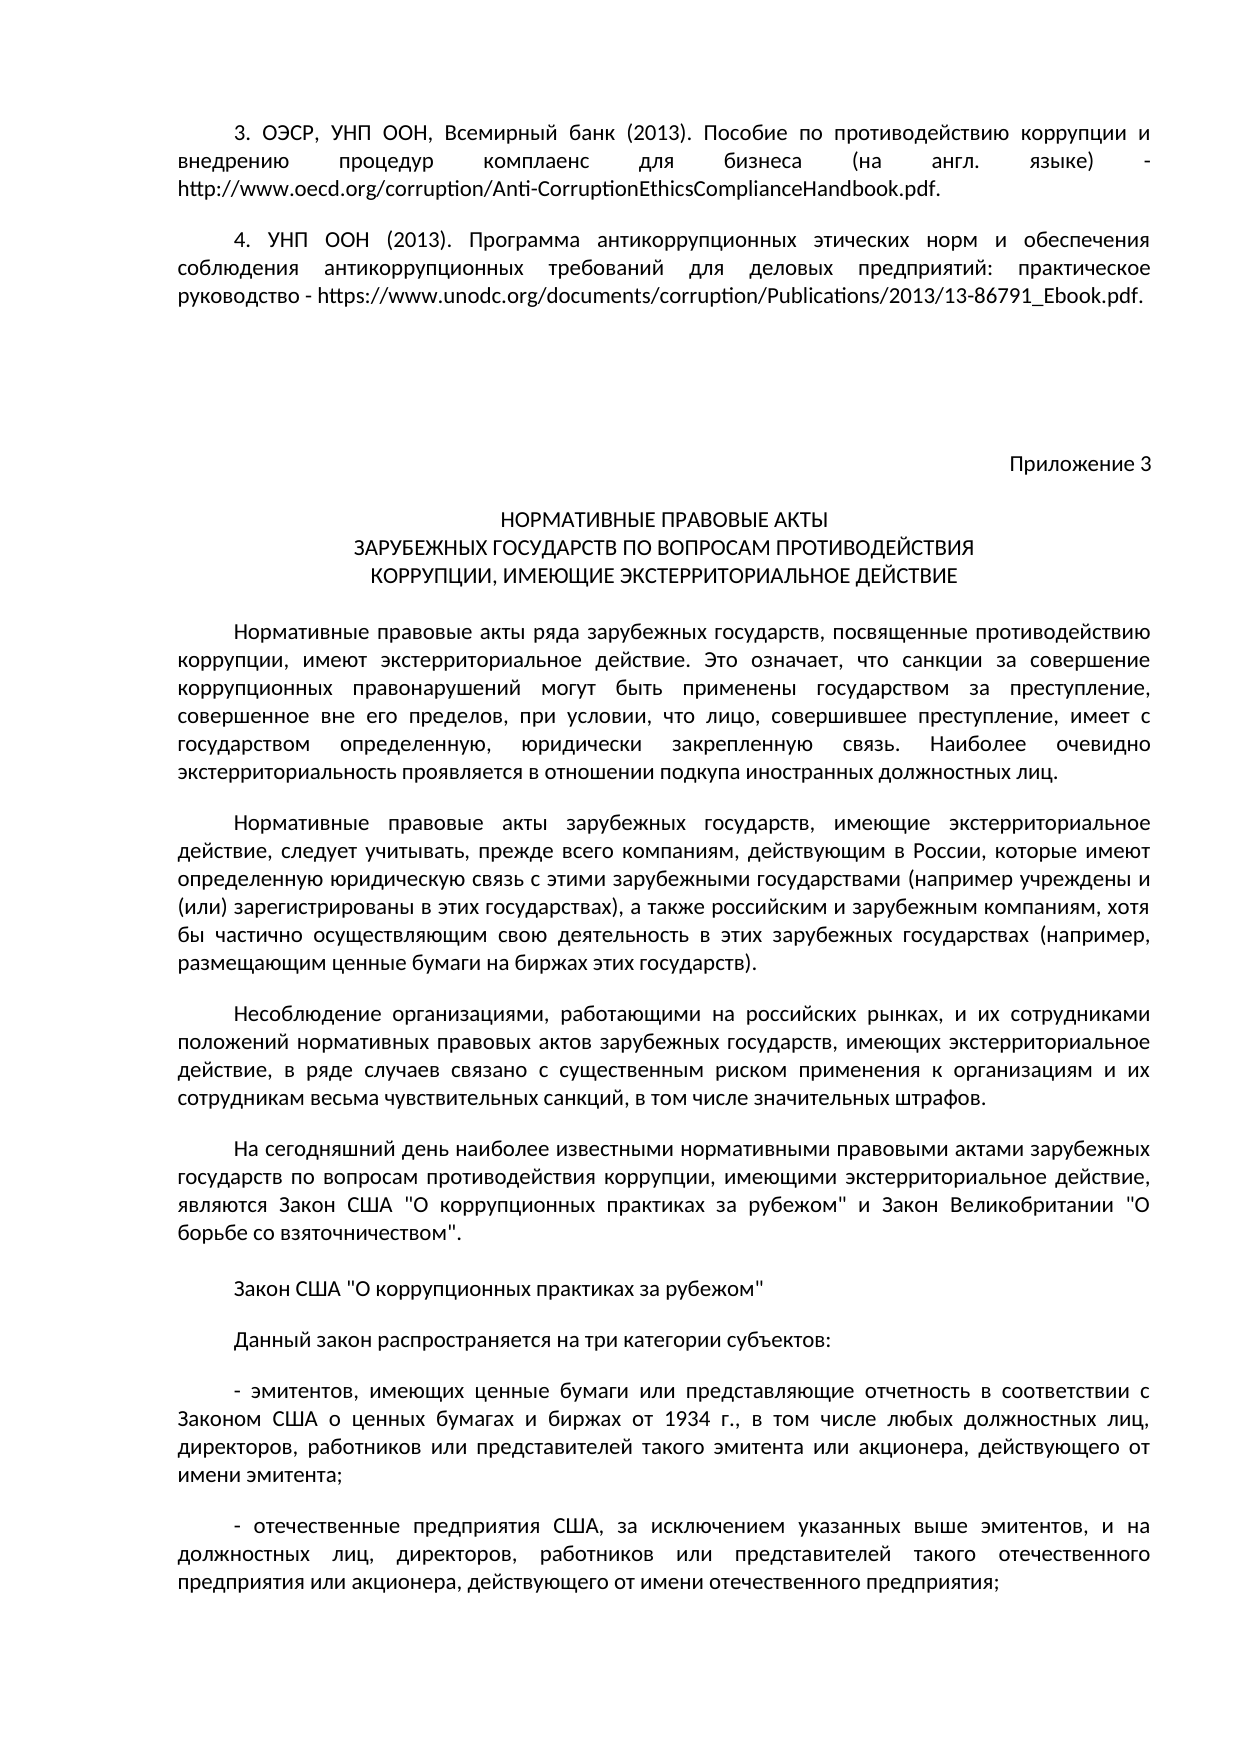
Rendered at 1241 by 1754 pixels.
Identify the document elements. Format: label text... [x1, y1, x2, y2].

text 3. ОЭСР, УНП ООН, Всемирный банк (2013). Пособие по противодействию коррупции и внедрению процедур комплаенс для бизнеса (на англ. языке) - http://www.oecd.org/corruption/Anti-CorruptionEthicsComplianceHandbook.pdf. [177, 118, 1152, 202]
text НОРМАТИВНЫЕ ПРАВОВЫЕ АКТЫ [177, 505, 1152, 533]
text Несоблюдение организациями, работающими на российских рынках, и их сотрудниками положений нормативных правовых актов зарубежных государств, имеющих экстерриториальное действие, в ряде случаев связано с существенным риском применения к организациям и их сотрудникам весьма чувствительных санкций, в том числе значительных штрафов. [177, 999, 1152, 1112]
text Нормативные правовые акты зарубежных государств, имеющие экстерриториальное действие, следует учитывать, прежде всего компаниям, действующим в России, которые имеют определенную юридическую связь с этими зарубежными государствами (например учреждены и (или) зарегистрированы в этих государствах), а также российским и зарубежным компаниям, хотя бы частично осуществляющим свою деятельность в этих зарубежных государствах (например, размещающим ценные бумаги на биржах этих государств). [177, 808, 1152, 977]
text 4. УНП ООН (2013). Программа антикоррупционных этических норм и обеспечения соблюдения антикоррупционных требований для деловых предприятий: практическое руководство - https://www.unodc.org/documents/corruption/Publications/2013/13-86791_Ebook.pdf. [177, 225, 1152, 309]
text Приложение 3 [177, 449, 1152, 477]
text КОРРУПЦИИ, ИМЕЮЩИЕ ЭКСТЕРРИТОРИАЛЬНОЕ ДЕЙСТВИЕ [177, 561, 1152, 589]
text Данный закон распространяется на три категории субъектов: [177, 1326, 1152, 1353]
text - отечественные предприятия США, за исключением указанных выше эмитентов, и на должностных лиц, директоров, работников или представителей такого отечественного предприятия или акционера, действующего от имени отечественного предприятия; [177, 1511, 1152, 1596]
text На сегодняшний день наиболее известными нормативными правовыми актами зарубежных государств по вопросам противодействия коррупции, имеющими экстерриториальное действие, являются Закон США "О коррупционных практиках за рубежом" и Закон Великобритании "О борьбе со взяточничеством". [177, 1134, 1152, 1247]
text - эмитентов, имеющих ценные бумаги или представляющие отчетность в соответствии с Законом США о ценных бумагах и биржах от 1934 г., в том числе любых должностных лиц, директоров, работников или представителей такого эмитента или акционера, действующего от имени эмитента; [177, 1376, 1152, 1488]
text Закон США "О коррупционных практиках за рубежом" [177, 1274, 1152, 1303]
text Нормативные правовые акты ряда зарубежных государств, посвященные противодействию коррупции, имеют экстерриториальное действие. Это означает, что санкции за совершение коррупционных правонарушений могут быть применены государством за преступление, совершенное вне его пределов, при условии, что лицо, совершившее преступление, имеет с государством определенную, юридически закрепленную связь. Наиболее очевидно экстерриториальность проявляется в отношении подкупа иностранных должностных лиц. [177, 617, 1152, 786]
text ЗАРУБЕЖНЫХ ГОСУДАРСТВ ПО ВОПРОСАМ ПРОТИВОДЕЙСТВИЯ [177, 533, 1152, 561]
